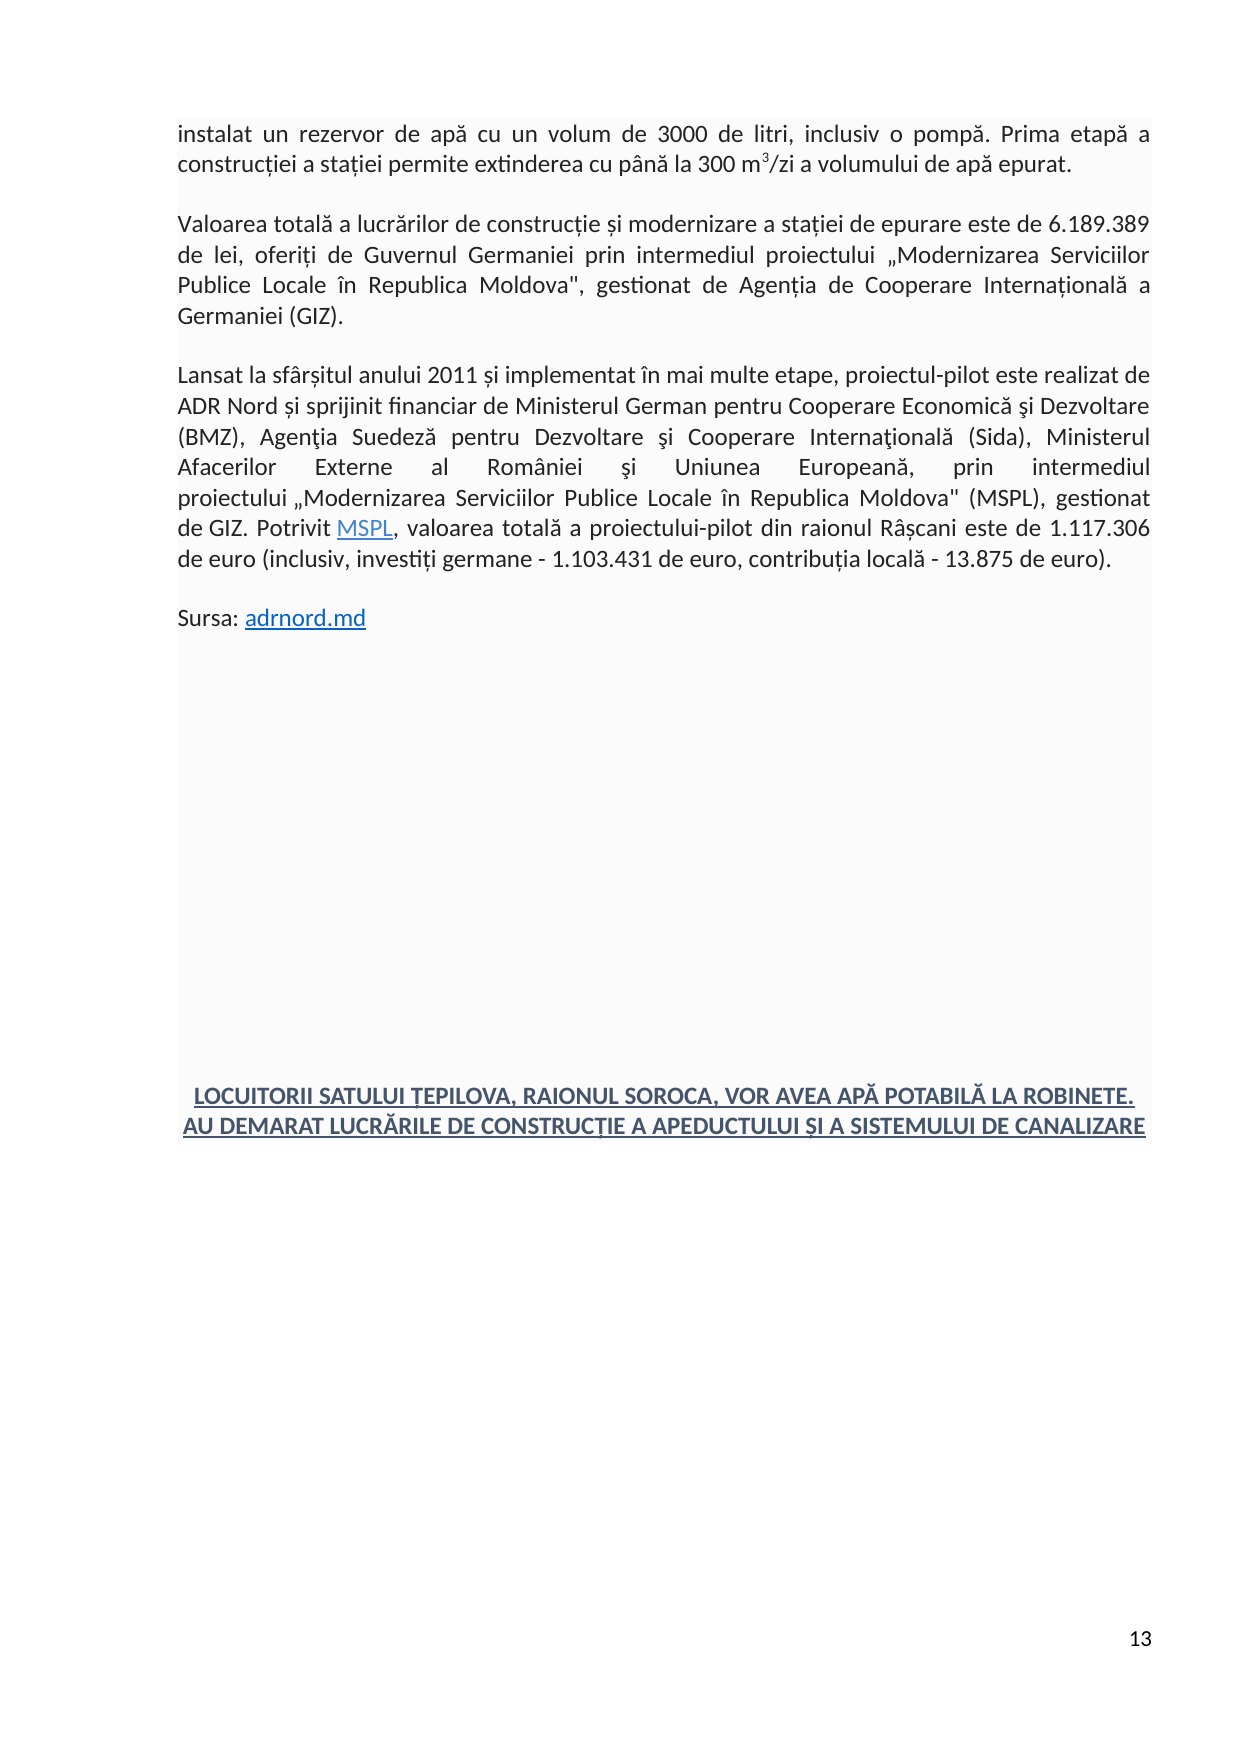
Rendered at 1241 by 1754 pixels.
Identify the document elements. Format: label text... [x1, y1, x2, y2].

text Lansat la sfârșitul anului 2011 și implementat în mai multe etape, proiectul-pilot este realizat de ADR Nord și sprijinit financiar de Ministerul German pentru Cooperare Economică şi Dezvoltare (BMZ), Agenţia Suedeză pentru Dezvoltare şi Cooperare Internaţională (Sida), Ministerul Afacerilor Externe al României şi Uniunea Europeană, prin intermediul proiectului „Modernizarea Serviciilor Publice Locale în Republica Moldova" (MSPL), gestionat de GIZ. Potrivit MSPL, valoarea totală a proiectului-pilot din raionul Râșcani este de 1.117.306 de euro (inclusiv, investiți germane - 1.103.431 de euro, contribuția locală - 13.875 de euro). [177, 359, 1152, 573]
subtitle LOCUITORII SATULUI ȚEPILOVA, RAIONUL SOROCA, VOR AVEA APĂ POTABILĂ LA ROBINETE. AU DEMARAT LUCRĂRILE DE CONSTRUCȚIE A APEDUCTULUI ȘI A SISTEMULUI DE CANALIZARE [177, 1080, 1152, 1141]
text Valoarea totală a lucrărilor de construcție și modernizare a stației de epurare este de 6.189.389 de lei, oferiți de Guvernul Germaniei prin intermediul proiectului „Modernizarea Serviciilor Publice Locale în Republica Moldova", gestionat de Agenția de Cooperare Internațională a Germaniei (GIZ). [177, 208, 1152, 330]
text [177, 118, 1152, 179]
text Sursa: adrnord.md [177, 602, 1152, 633]
